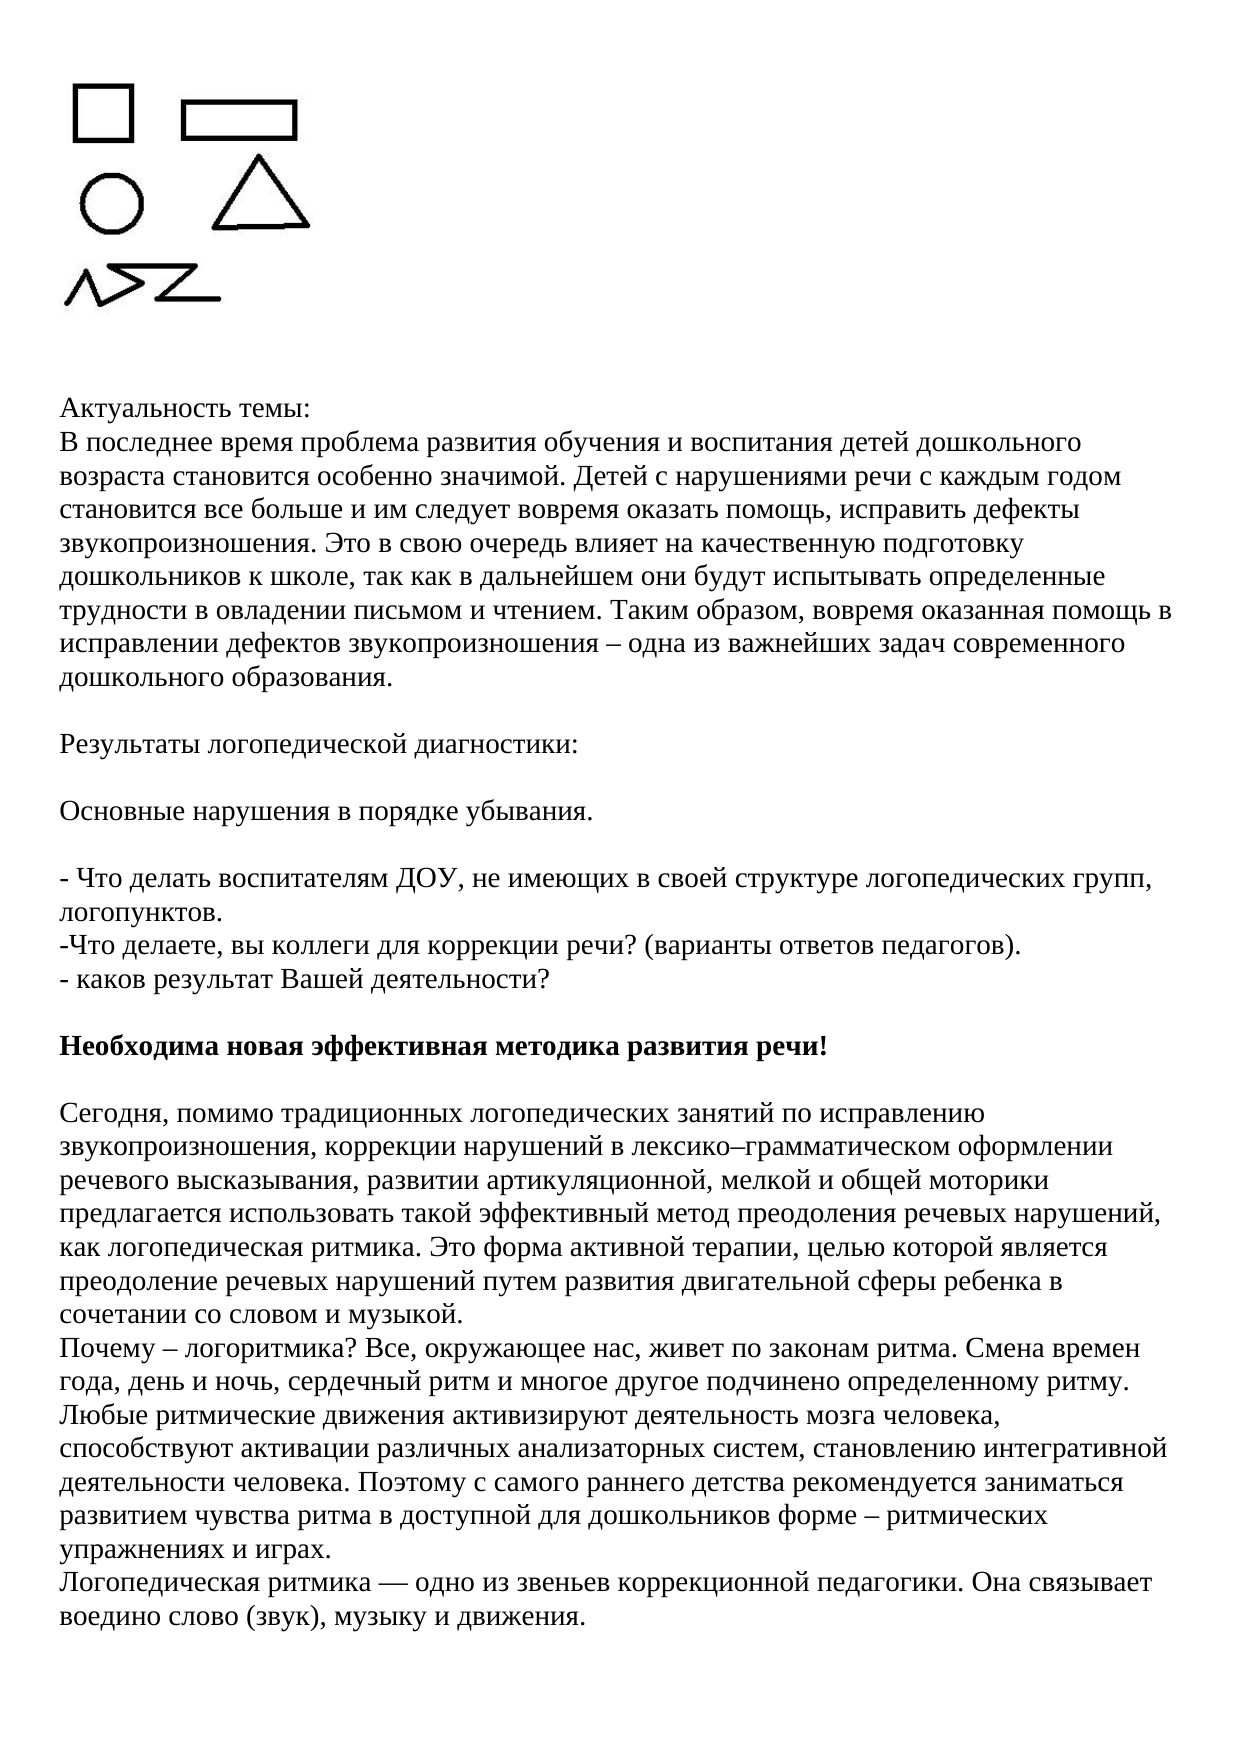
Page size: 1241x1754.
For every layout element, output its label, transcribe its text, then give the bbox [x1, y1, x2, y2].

text - каков результат Вашей деятельности? [59, 961, 1181, 994]
text Актуальность темы: [59, 391, 1181, 424]
text В последнее время проблема развития обучения и воспитания детей дошкольного возраста становится особенно значимой. Детей с нарушениями речи с каждым годом становится все больше и им следует вовремя оказать помощь, исправить дефекты звукопроизношения. Это в свою очередь влияет на качественную подготовку дошкольников к школе, так как в дальнейшем они будут испытывать определенные трудности в овладении письмом и чтением. Таким образом, вовремя оказанная помощь в исправлении дефектов звукопроизношения – одна из важнейших задач современного дошкольного образования. [59, 424, 1181, 692]
text Основные нарушения в порядке убывания. [59, 793, 1181, 827]
picture [59, 59, 324, 324]
text Результаты логопедической диагностики: [59, 726, 1181, 759]
text Логопедическая ритмика — одно из звеньев коррекционной педагогики. Она связывает воедино слово (звук), музыку и движения. [59, 1564, 1181, 1632]
text Почему – логоритмика? Все, окружающее нас, живет по законам ритма. Смена времен года, день и ночь, сердечный ритм и многое другое подчинено определенному ритму. Любые ритмические движения активизируют деятельность мозга человека, способствуют активации различных анализаторных систем, становлению интегративной деятельности человека. Поэтому с самого раннего детства рекомендуется заниматься развитием чувства ритма в доступной для дошкольников форме – ритмических упражнениях и играх. [59, 1330, 1181, 1564]
text - Что делать воспитателям ДОУ, не имеющих в своей структуре логопедических групп, логопунктов. [59, 860, 1181, 927]
text Сегодня, помимо традиционных логопедических занятий по исправлению звукопроизношения, коррекции нарушений в лексико–грамматическом оформлении речевого высказывания, развитии артикуляционной, мелкой и общей моторики предлагается использовать такой эффективный метод преодоления речевых нарушений, как логопедическая ритмика. Это форма активной терапии, целью которой является преодоление речевых нарушений путем развития двигательной сферы ребенка в сочетании со словом и музыкой. [59, 1095, 1181, 1330]
text Необходима новая эффективная методика развития речи! [59, 1028, 1181, 1061]
text -Что делаете, вы коллеги для коррекции речи? (варианты ответов педагогов). [59, 927, 1181, 961]
